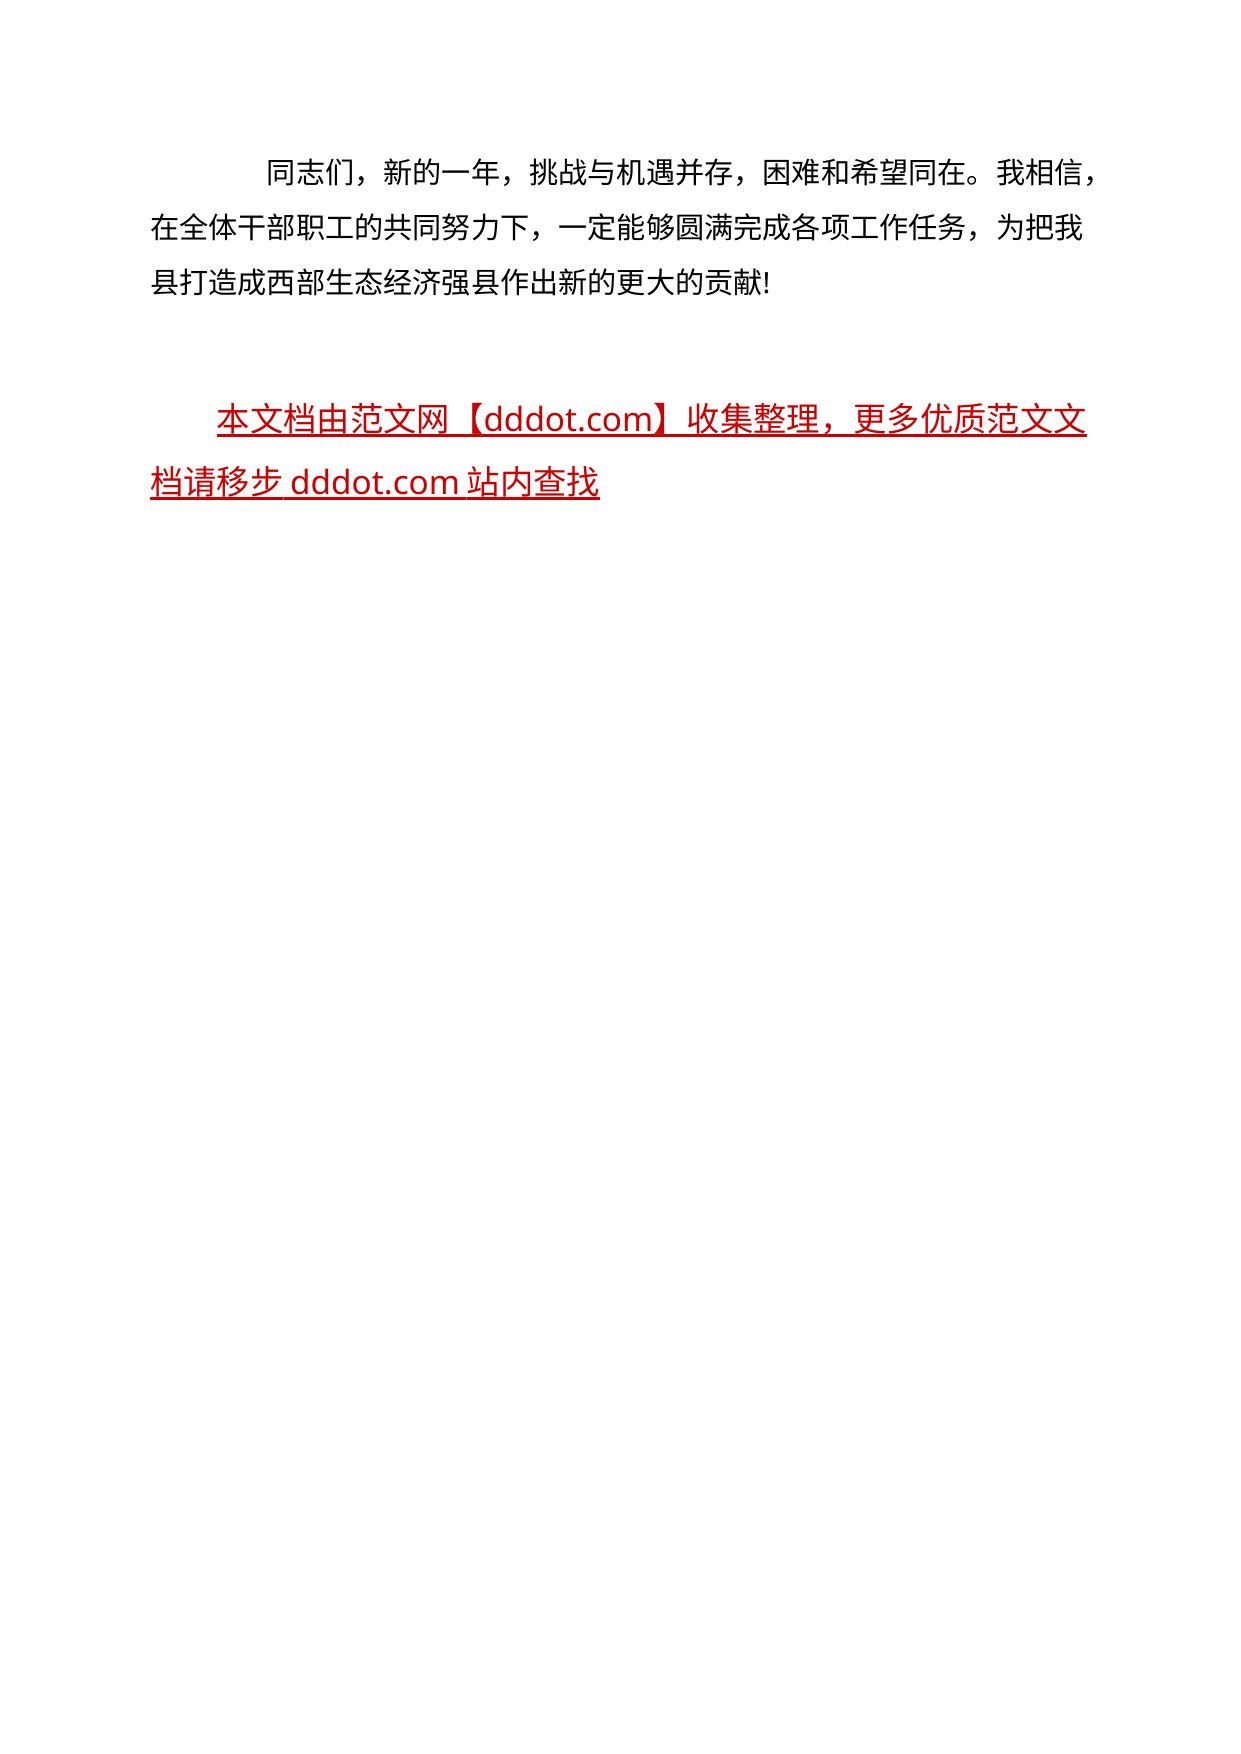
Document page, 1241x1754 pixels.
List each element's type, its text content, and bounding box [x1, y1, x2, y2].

text 同志们，新的一年，挑战与机遇并存，困难和希望同在。我相信，在全体干部职工的共同努力下，一定能够圆满完成各项工作任务，为把我县打造成西部生态经济强县作出新的更大的贡献! [150, 150, 1090, 302]
text 本文档由范文网【dddot.com】收集整理，更多优质范文文档请移步dddot.com站内查找 [150, 393, 1090, 504]
